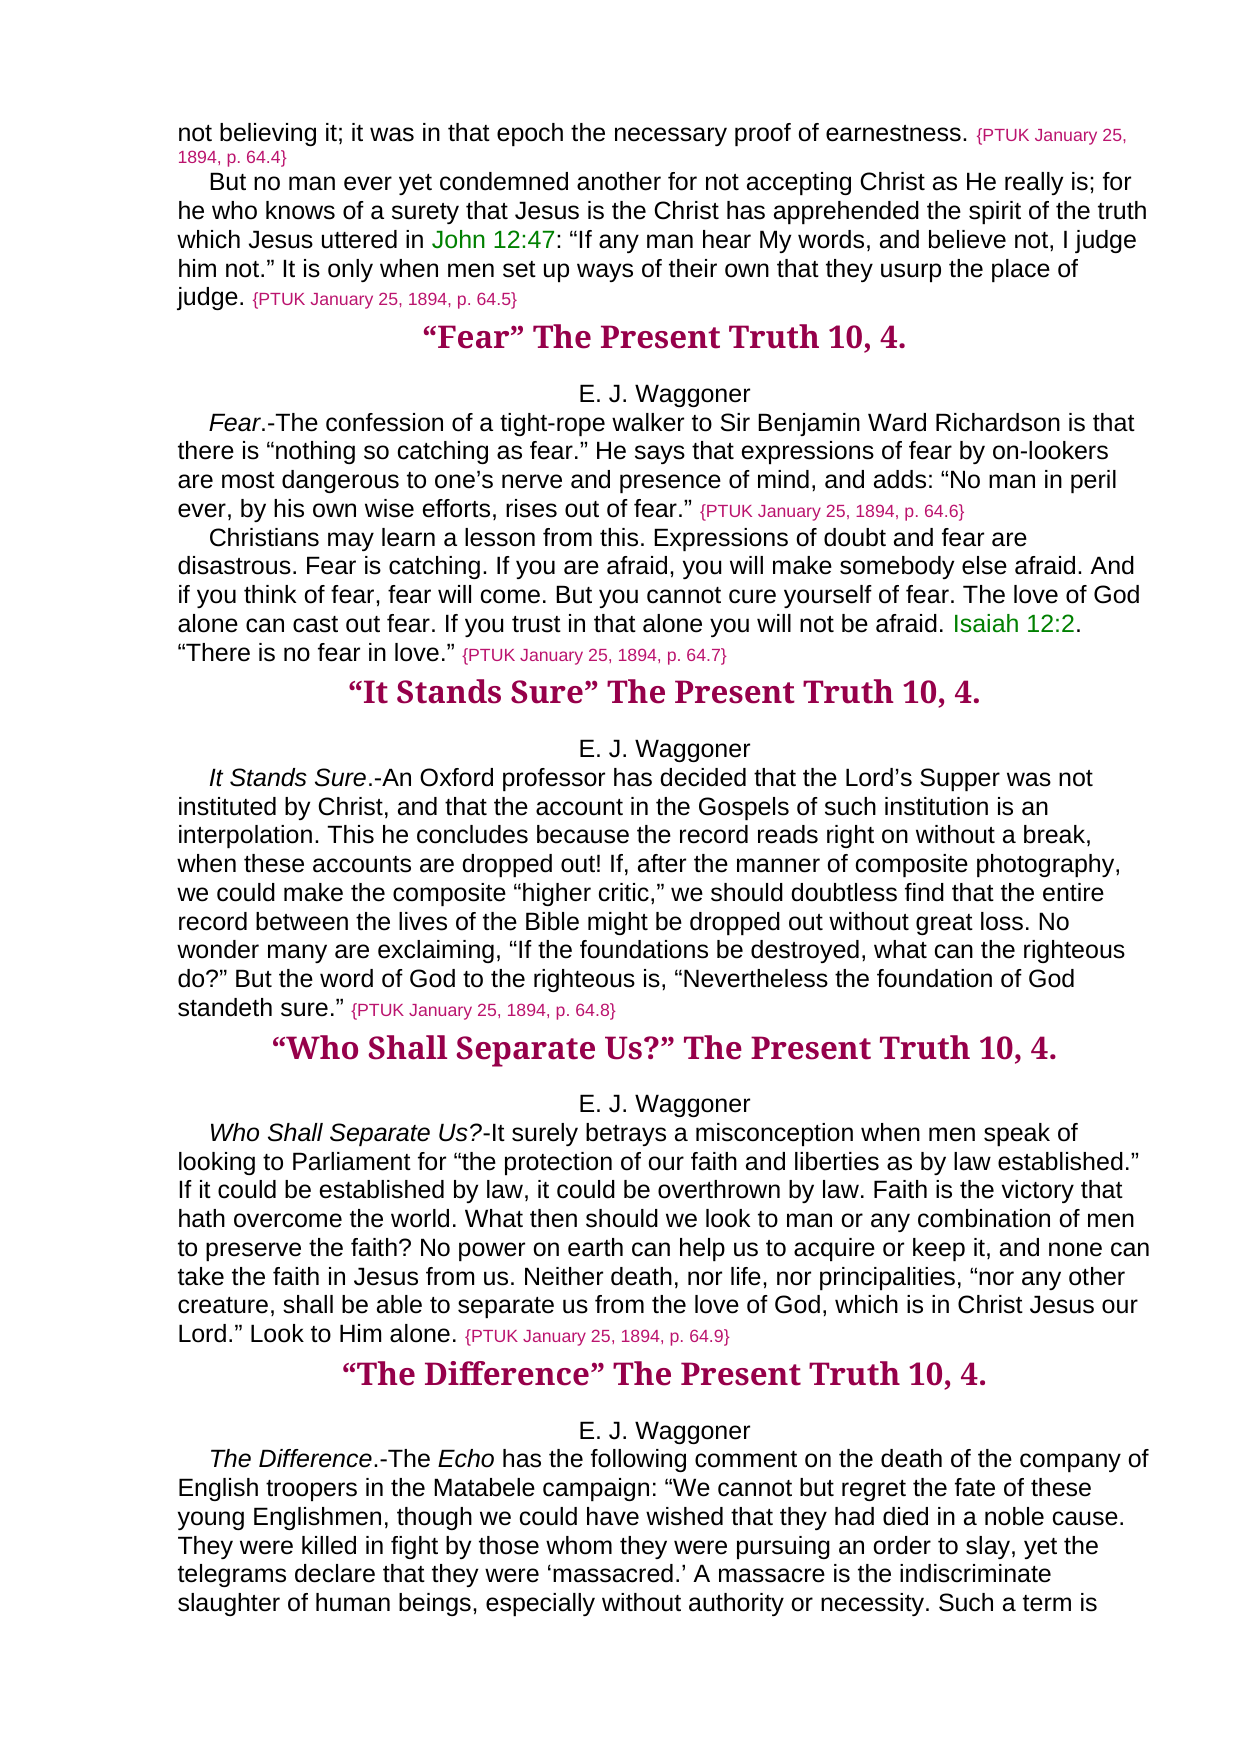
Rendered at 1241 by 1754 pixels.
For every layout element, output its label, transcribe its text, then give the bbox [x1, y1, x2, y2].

text E. J. Waggoner [177, 1089, 1152, 1118]
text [177, 118, 1152, 167]
text Who Shall Separate Us?-It surely betrays a misconception when men speak of looking to Parliament for “the protection of our faith and liberties as by law established.” If it could be established by law, it could be overthrown by law. Faith is the victory that hath overcome the world. What then should we look to man or any combination of men to preserve the faith? No power on earth can help us to acquire or keep it, and none can take the faith in Jesus from us. Neither death, nor life, nor principalities, “nor any other creature, shall be able to separate us from the love of God, which is in Christ Jesus our Lord.” Look to Him alone. {PTUK January 25, 1894, p. 64.9} [177, 1118, 1152, 1348]
text It Stands Sure.-An Oxford professor has decided that the Lord’s Supper was not instituted by Christ, and that the account in the Gospels of such institution is an interpolation. This he concludes because the record reads right on without a break, when these accounts are dropped out! If, after the manner of composite photography, we could make the composite “higher critic,” we should doubtless find that the entire record between the lives of the Bible might be dropped out without great loss. No wonder many are exclaiming, “If the foundations be destroyed, what can the righteous do?” But the word of God to the righteous is, “Nevertheless the foundation of God standeth sure.” {PTUK January 25, 1894, p. 64.8} [177, 763, 1152, 1021]
text “The Difference” The Present Truth 10, 4. [177, 1348, 1152, 1395]
text But no man ever yet condemned another for not accepting Christ as He really is; for he who knows of a surety that Jesus is the Christ has apprehended the spirit of the truth which Jesus uttered in John 12:47: “If any man hear My words, and believe not, I judge him not.” It is only when men set up ways of their own that they usurp the place of judge. {PTUK January 25, 1894, p. 64.5} [177, 167, 1152, 311]
text E. J. Waggoner [177, 379, 1152, 407]
text Fear.-The confession of a tight-rope walker to Sir Benjamin Ward Richardson is that there is “nothing so catching as fear.” He says that expressions of fear by on-lookers are most dangerous to one’s nerve and presence of mind, and adds: “No man in peril ever, by his own wise efforts, rises out of fear.” {PTUK January 25, 1894, p. 64.6} [177, 407, 1152, 522]
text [177, 1444, 1152, 1617]
text “It Stands Sure” The Present Truth 10, 4. [177, 666, 1152, 713]
text E. J. Waggoner [177, 1416, 1152, 1444]
text “Who Shall Separate Us?” The Present Truth 10, 4. [177, 1021, 1152, 1068]
text “Fear” The Present Truth 10, 4. [177, 311, 1152, 358]
text E. J. Waggoner [177, 734, 1152, 763]
text Christians may learn a lesson from this. Expressions of doubt and fear are disastrous. Fear is catching. If you are afraid, you will make somebody else afraid. And if you think of fear, fear will come. But you cannot cure yourself of fear. The love of God alone can cast out fear. If you trust in that alone you will not be afraid. Isaiah 12:2. “There is no fear in love.” {PTUK January 25, 1894, p. 64.7} [177, 522, 1152, 666]
